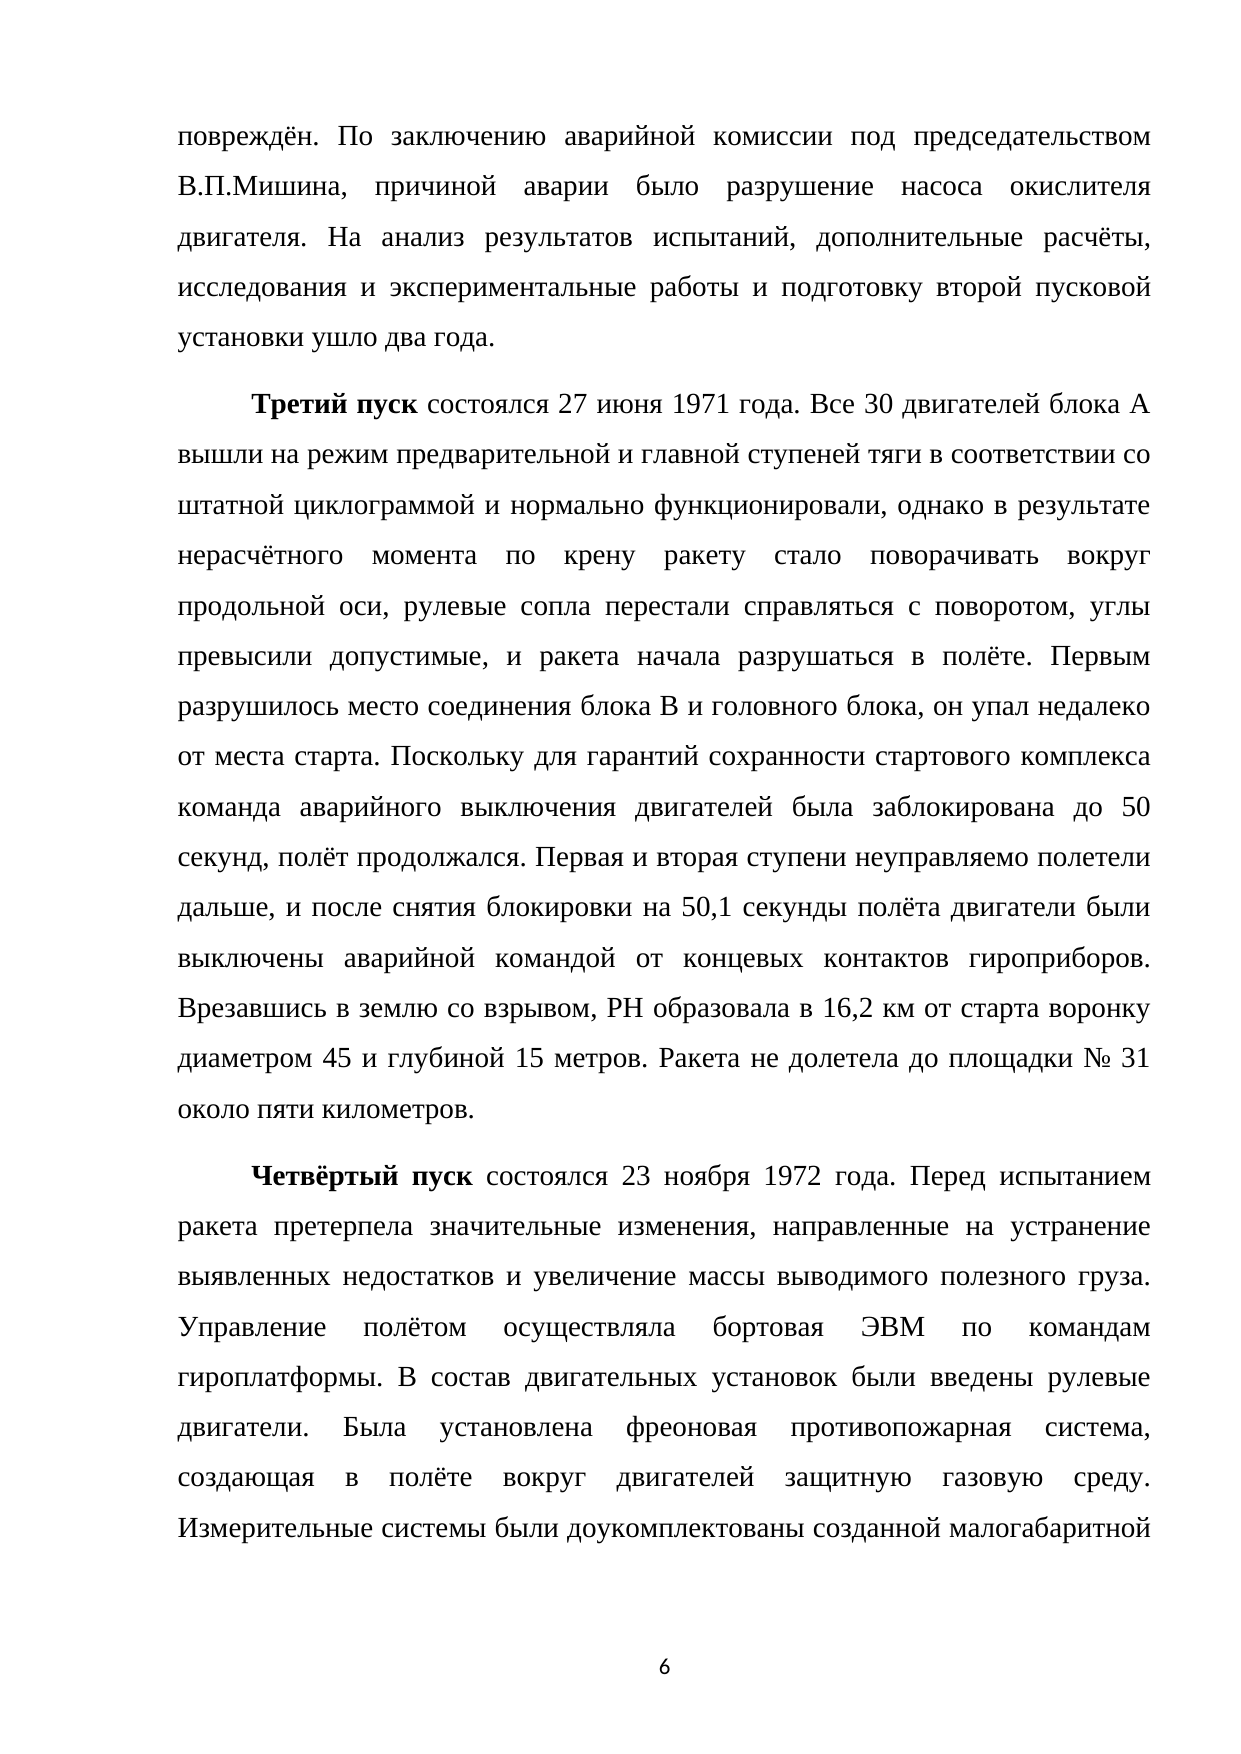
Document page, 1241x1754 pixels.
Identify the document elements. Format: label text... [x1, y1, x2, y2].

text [177, 1158, 1152, 1543]
text Третий пуск состоялся 27 июня 1971 года. Все 30 двигателей блока А вышли на режим предварительной и главной ступеней тяги в соответствии со штатной циклограммой и нормально функционировали, однако в результате нерасчётного момента по крену ракету стало поворачивать вокруг продольной оси, рулевые сопла перестали справляться с поворотом, углы превысили допустимые, и ракета начала разрушаться в полёте. Первым разрушилось место соединения блока В и головного блока, он упал недалеко от места старта. Поскольку для гарантий сохранности стартового комплекса команда аварийного выключения двигателей была заблокирована до 50 секунд, полёт продолжался. Первая и вторая ступени неуправляемо полетели дальше, и после снятия блокировки на 50,1 секунды полёта двигатели были выключены аварийной командой от концевых контактов гироприборов. Врезавшись в землю со взрывом, РН образовала в от старта воронку диаметром 45 и глубиной . Ракета не долетела до площадки № 31 около пяти километров. [177, 386, 1152, 1124]
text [177, 118, 1152, 353]
